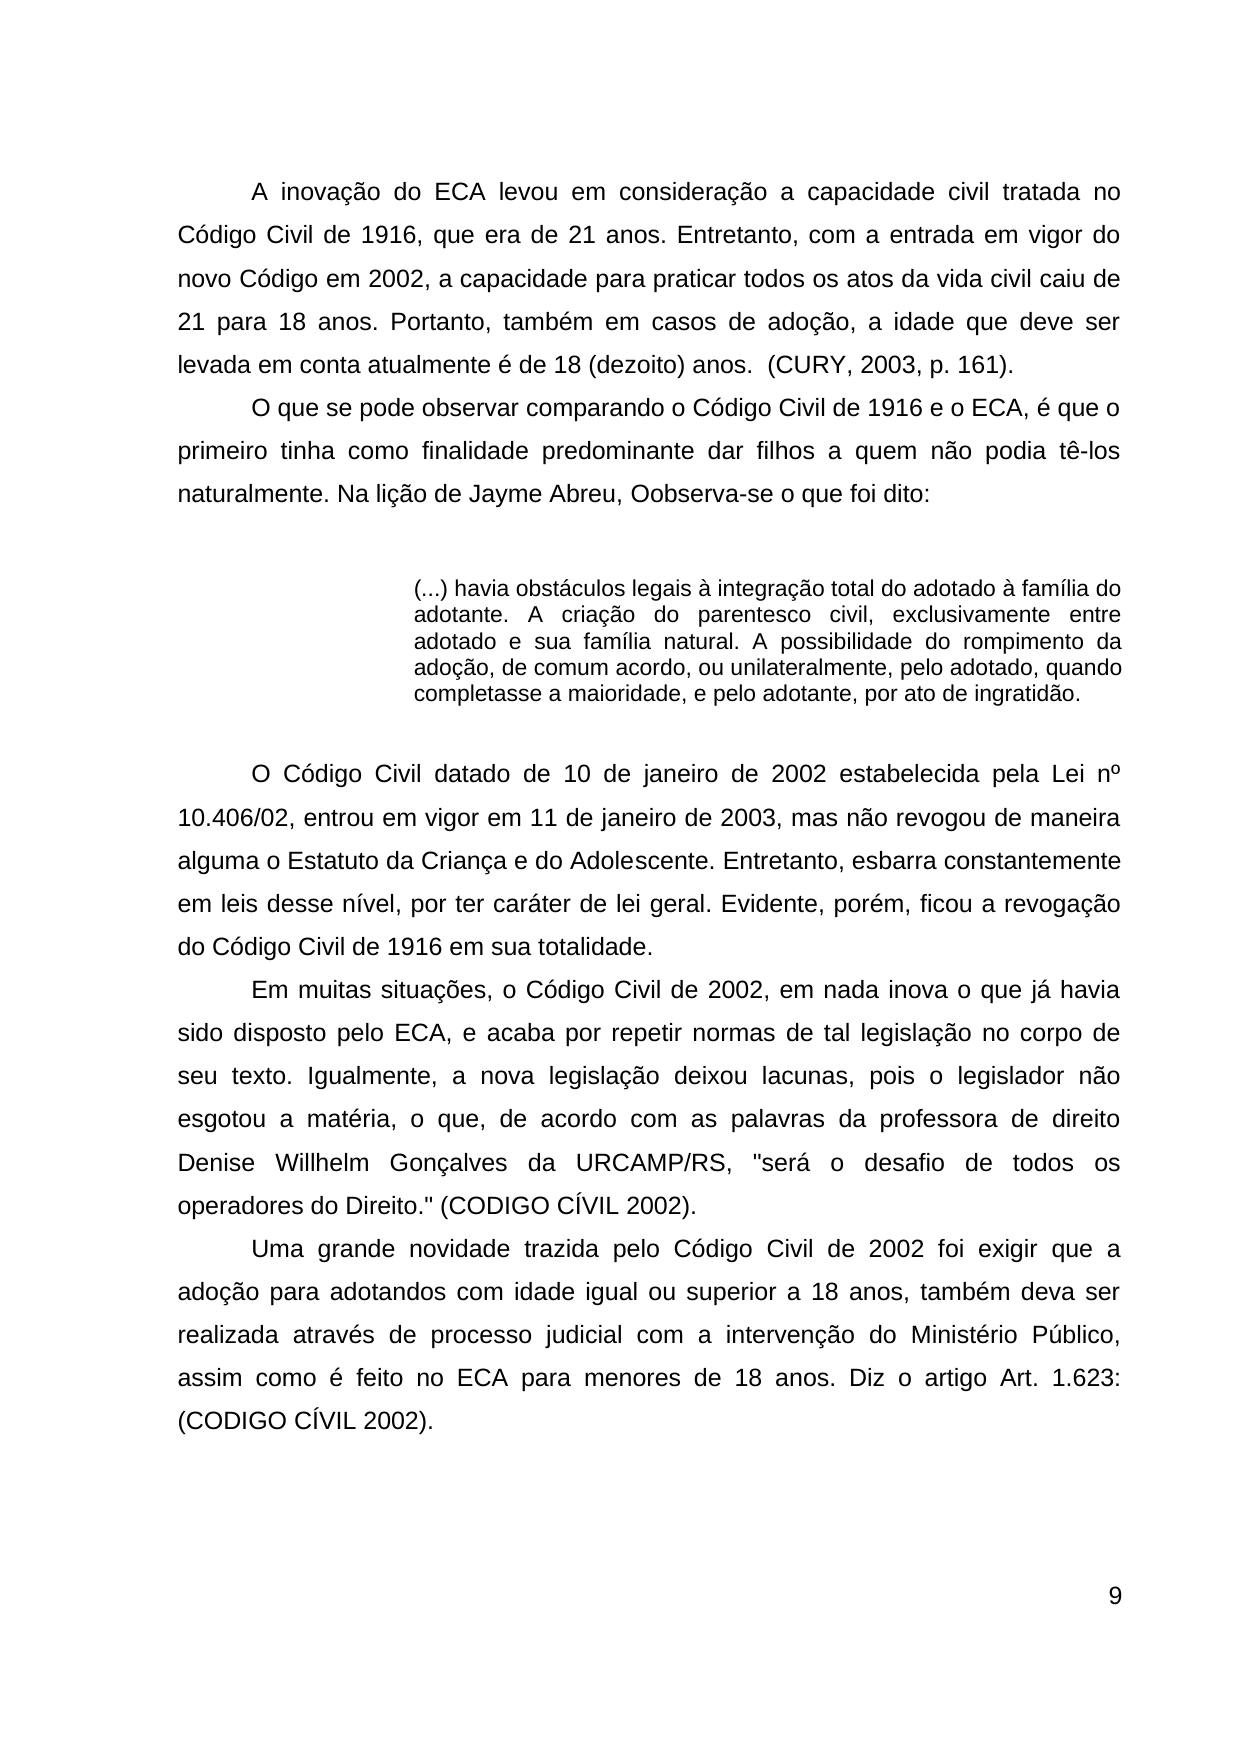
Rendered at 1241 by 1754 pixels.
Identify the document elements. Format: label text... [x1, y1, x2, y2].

text Uma grande novidade trazida pelo Código Civil de 2002 foi exigir que a adoção para adotandos com idade igual ou superior a 18 anos, também deva ser realizada através de processo judicial com a intervenção do Ministério Público, assim como é feito no ECA para menores de 18 anos. Diz o artigo Art. 1.623: (CODIGO CÍVIL 2002). [177, 1234, 1122, 1435]
text 9 [413, 1581, 1122, 1610]
text A inovação do ECA levou em consideração a capacidade civil tratada no Código Civil de 1916, que era de 21 anos. Entretanto, com a entrada em vigor do novo Código em 2002, a capacidade para praticar todos os atos da vida civil caiu de 21 para 18 anos. Portanto, também em casos de adoção, a idade que deve ser levada em conta atualmente é de 18 (dezoito) anos. (CURY, 2003, p. 161). [177, 177, 1122, 378]
text Em muitas situações, o Código Civil de 2002, em nada inova o que já havia sido disposto pelo ECA, e acaba por repetir normas de tal legislação no corpo de seu texto. Igualmente, a nova legislação deixou lacunas, pois o legislador não esgotou a matéria, o que, de acordo com as palavras da professora de direito Denise Willhelm Gonçalves da URCAMP/RS, "será o desafio de todos os operadores do Direito." (CODIGO CÍVIL 2002). [177, 975, 1122, 1219]
text O que se pode observar comparando o Código Civil de 1916 e o ECA, é que o primeiro tinha como finalidade predominante dar filhos a quem não podia tê-los naturalmente. Na lição de Jayme Abreu, Oobserva-se o que foi dito: [177, 393, 1122, 508]
text (...) havia obstáculos legais à integração total do adotado à família do adotante. A criação do parentesco civil, exclusivamente entre adotado e sua família natural. A possibilidade do rompimento da adoção, de comum acordo, ou unilateralmente, pelo adotado, quando completasse a maioridade, e pelo adotante, por ato de ingratidão. [413, 575, 1122, 707]
text O Código Civil datado de 10 de janeiro de 2002 estabelecida pela Lei nº 10.406/02, entrou em vigor em 11 de janeiro de 2003, mas não revogou de maneira alguma o Estatuto da Criança e do Adolescente. Entretanto, esbarra constantemente em leis desse nível, por ter caráter de lei geral. Evidente, porém, ficou a revogação do Código Civil de 1916 em sua totalidade. [177, 759, 1122, 961]
